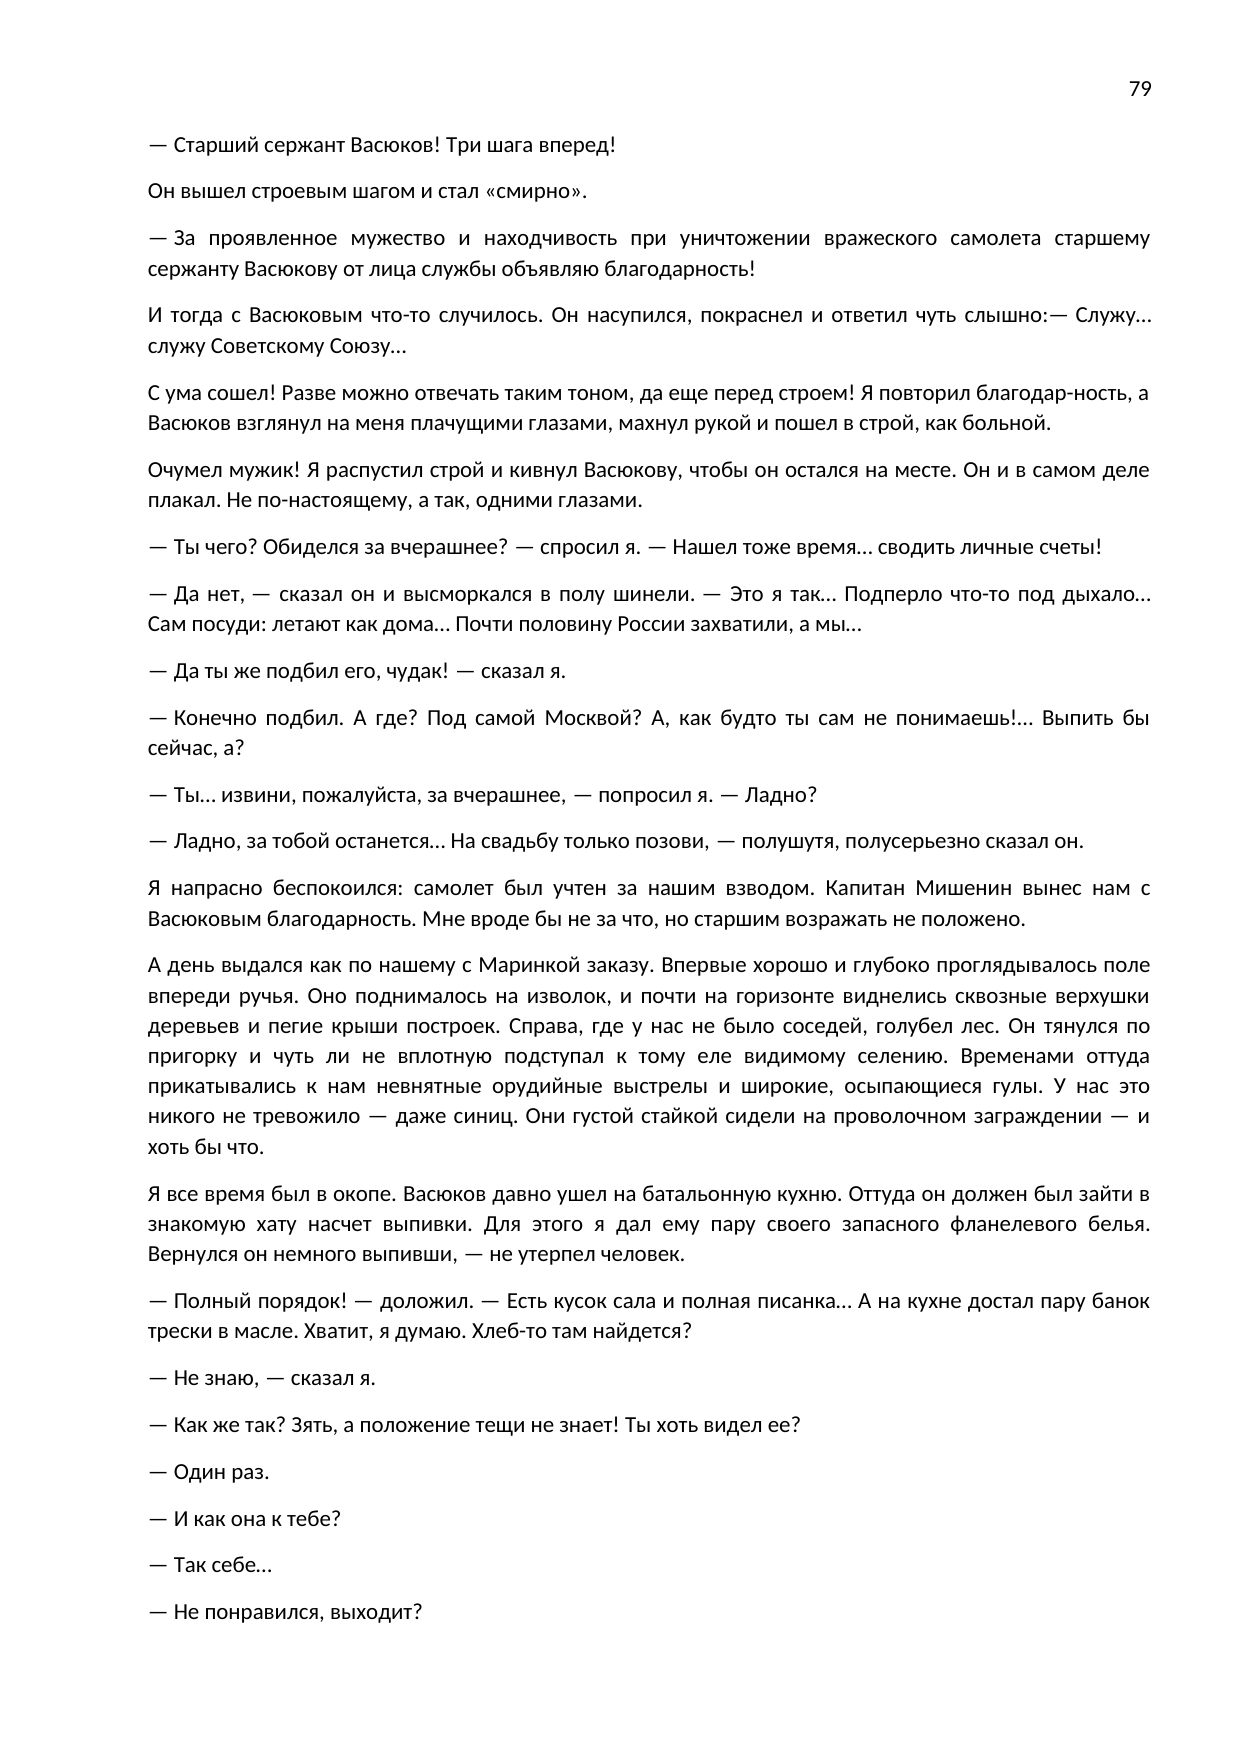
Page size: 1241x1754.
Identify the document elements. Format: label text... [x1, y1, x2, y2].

text Очумел мужик! Я распустил строй и кивнул Васюкову, чтобы он остался на месте. Он и в самом деле плакал. Не по-настоящему, а так, одними глазами. [148, 455, 1152, 513]
text — Конечно подбил. А где? Под самой Москвой? А, как будто ты сам не понимаешь!… Выпить бы сейчас, а? [148, 703, 1152, 761]
text — Полный порядок! — доложил. — Есть кусок сала и полная писанка… А на кухне достал пару банок трески в масле. Хватит, я думаю. Хлеб-то там найдется? [148, 1286, 1152, 1344]
text — Так себе… [148, 1551, 1152, 1579]
text — Не понравился, выходит? [148, 1597, 1152, 1626]
text — Как же так? Зять, а положение тещи не знает! Ты хоть видел ее? [148, 1410, 1152, 1438]
text — Один раз. [148, 1457, 1152, 1485]
text А день выдался как по нашему с Маринкой заказу. Впервые хорошо и глубоко проглядывалось поле впереди ручья. Оно поднималось на изволок, и почти на горизонте виднелись сквозные верхушки деревьев и пегие крыши построек. Справа, где у нас не было соседей, голубел лес. Он тянулся по пригорку и чуть ли не вплотную подступал к тому еле видимому селению. Временами оттуда прикатывались к нам невнятные орудийные выстрелы и широкие, осыпающиеся гулы. У нас это никого не тревожило — даже синиц. Они густой стайкой сидели на проволочном заграждении — и хоть бы что. [148, 951, 1152, 1160]
text Я все время был в окопе. Васюков давно ушел на батальонную кухню. Оттуда он должен был зайти в знакомую хату насчет выпивки. Для этого я дал ему пару своего запасного фланелевого белья. Вернулся он немного выпивши, — не утерпел человек. [148, 1179, 1152, 1267]
text — Ладно, за тобой останется… На свадьбу только позови, — полушутя, полусерьезно сказал он. [148, 827, 1152, 855]
text — Да нет, — сказал он и высморкался в полу шинели. — Это я так… Подперло что-то под дыхало… Сам посуди: летают как дома… Почти половину России захватили, а мы… [148, 579, 1152, 637]
text — Да ты же подбил его, чудак! — сказал я. [148, 656, 1152, 684]
text — И как она к тебе? [148, 1504, 1152, 1532]
text — Не знаю, — сказал я. [148, 1363, 1152, 1391]
text — Ты… извини, пожалуйста, за вчерашнее, — попросил я. — Ладно? [148, 780, 1152, 808]
text Я напрасно беспокоился: самолет был учтен за нашим взводом. Капитан Мишенин вынес нам с Васюковым благодарность. Мне вроде бы не за что, но старшим возражать не положено. [148, 873, 1152, 932]
text — Ты чего? Обиделся за вчерашнее? — спросил я. — Нашел тоже время… сводить личные счеты! [148, 532, 1152, 560]
text — Старший сержант Васюков! Три шага вперед! [148, 130, 1152, 158]
text — За проявленное мужество и находчивость при уничтожении вражеского самолета старшему сержанту Васюкову от лица службы объявляю благодарность! [148, 223, 1152, 282]
text С ума сошел! Разве можно отвечать таким тоном, да еще перед строем! Я повторил благодар-ность, а Васюков взглянул на меня плачущими глазами, махнул рукой и пошел в строй, как больной. [148, 378, 1152, 436]
text Он вышел строевым шагом и стал «смирно». [148, 177, 1152, 205]
text И тогда с Васюковым что-то случилось. Он насупился, покраснел и ответил чуть слышно:— Служу… служу Советскому Союзу… [148, 301, 1152, 359]
